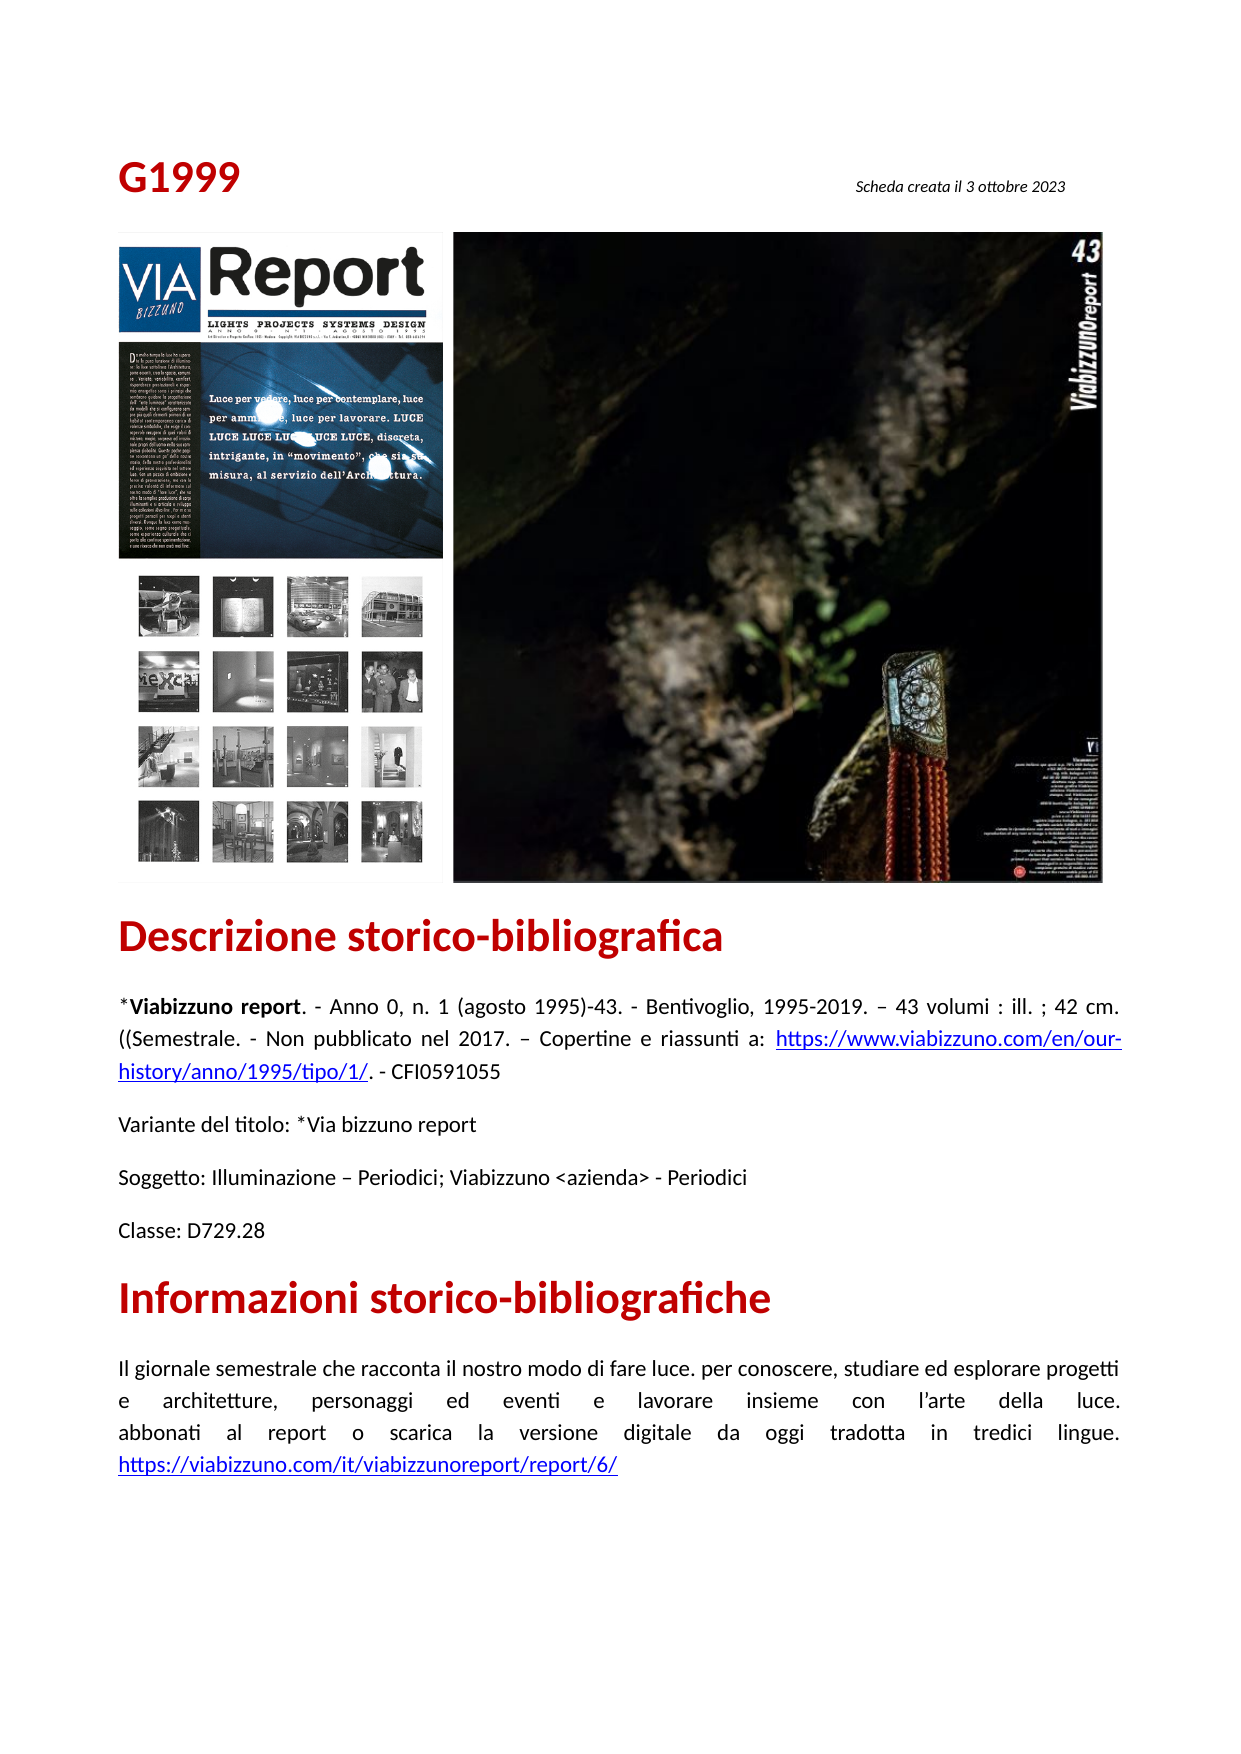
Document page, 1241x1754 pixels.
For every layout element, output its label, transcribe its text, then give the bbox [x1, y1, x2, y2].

text Soggetto: Illuminazione – Periodici; Viabizzuno <azienda> - Periodici [118, 1163, 1122, 1191]
text Informazioni storico-bibliografiche [118, 1269, 1122, 1325]
text Classe: D729.28 [118, 1216, 1122, 1244]
text G1999 Scheda creata il 3 ottobre 2023 [118, 148, 1122, 203]
text *Viabizzuno report. - Anno 0, n. 1 (agosto 1995)-43. - Bentivoglio, 1995-2019. – 43 volumi : ill. ; 42 cm. ((Semestrale. - Non pubblicato nel 2017. – Copertine e riassunti a: https://www.viabizzuno.com/en/our-history/anno/1995/tipo/1/. - CFI0591055 [118, 992, 1122, 1085]
text Il giornale semestrale che racconta il nostro modo di fare luce. per conoscere, studiare ed esplorare progetti e architetture, personaggi ed eventi e lavorare insieme con l’arte della luce. abbonati al report o scarica la versione digitale da oggi tradotta in tredici lingue. https://viabizzuno.com/it/viabizzunoreport/report/6/ [118, 1354, 1122, 1478]
text Descrizione storico-bibliografica [118, 907, 1122, 963]
text Variante del titolo: *Via bizzuno report [118, 1110, 1122, 1138]
picture [118, 232, 443, 883]
picture [453, 232, 1103, 883]
